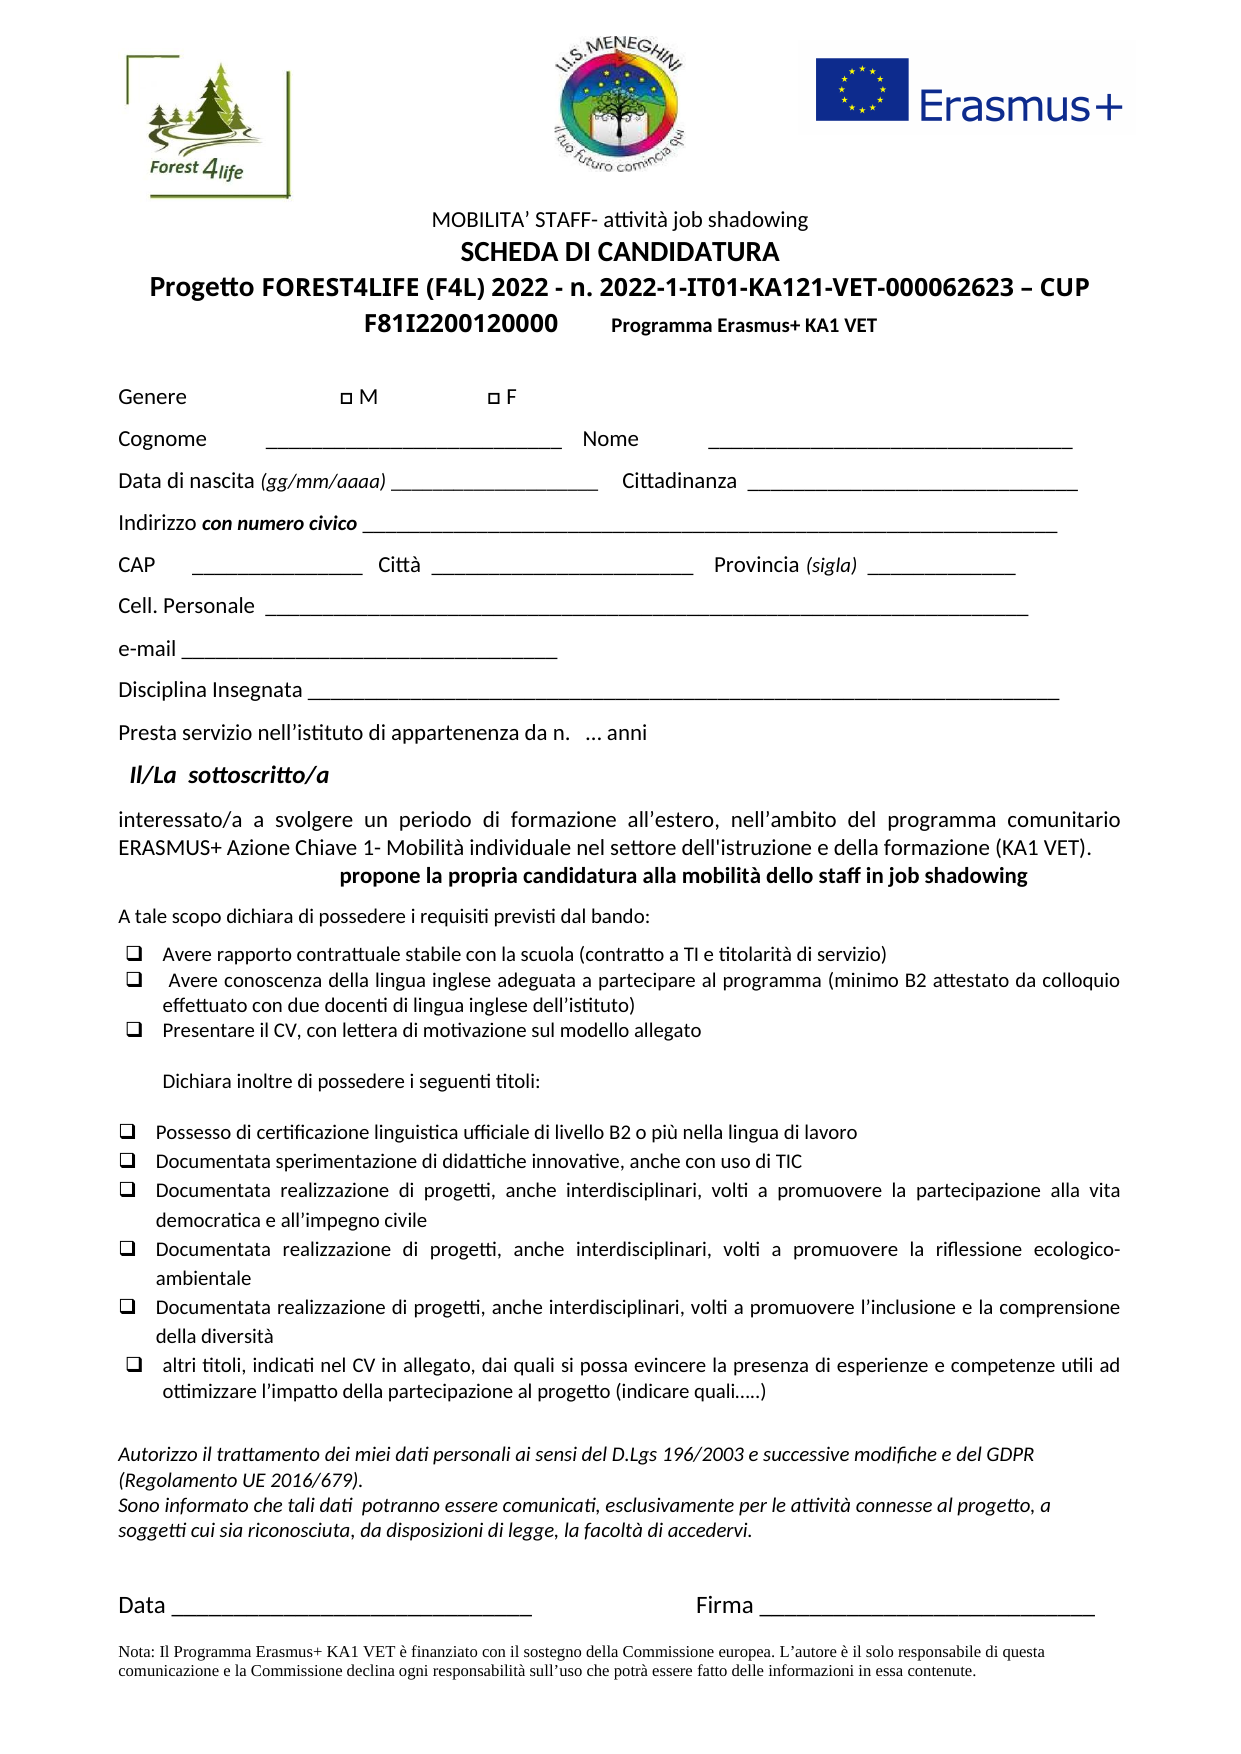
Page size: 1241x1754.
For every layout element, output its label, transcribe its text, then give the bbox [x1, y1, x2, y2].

text e-mail _________________________________ [118, 634, 1122, 662]
text Indirizzo con numero civico _____________________________________________________________ [118, 508, 1122, 536]
text MOBILITA’ STAFF- attività job shadowing [118, 205, 1122, 233]
picture [118, 48, 306, 205]
list Avere rapporto contrattuale stabile con la scuola (contratto a TI e titolarità di servizio) [125, 941, 1122, 967]
list Documentata realizzazione di progetti, anche interdisciplinari, volti a promuovere la riflessione ecologico-ambientale [118, 1236, 1122, 1291]
text Disciplina Insegnata __________________________________________________________________ [118, 676, 1122, 704]
list Possesso di certificazione linguistica ufficiale di livello B2 o più nella lingua di lavoro [118, 1119, 1122, 1145]
picture [798, 40, 1135, 134]
text Presta servizio nell’istituto di appartenenza da n. … anni [118, 718, 1122, 746]
text Data di nascita (gg/mm/aaaa) ____________________ Cittadinanza _____________________________ [118, 466, 1122, 494]
list Documentata sperimentazione di didattiche innovative, anche con uso di TIC [118, 1148, 1122, 1174]
list altri titoli, indicati nel CV in allegato, dai quali si possa evincere la presenza di esperienze e competenze utili ad ottimizzare l’impatto della partecipazione al progetto (indicare quali…..) [125, 1353, 1122, 1403]
text Data _____________________________ Firma ___________________________ [118, 1589, 1122, 1619]
text Cell. Personale ___________________________________________________________________ [118, 592, 1122, 620]
list Documentata realizzazione di progetti, anche interdisciplinari, volti a promuovere la partecipazione alla vita democratica e all’impegno civile [118, 1178, 1122, 1232]
text Genere □ M □ F [118, 382, 1122, 410]
text propone la propria candidatura alla mobilità dello staff in job shadowing [266, 861, 1122, 889]
text Cognome __________________________ Nome ________________________________ [118, 424, 1122, 452]
list Presentare il CV, con lettera di motivazione sul modello allegato [125, 1018, 1122, 1043]
picture [554, 36, 686, 172]
text CAP _______________ Città _______________________ Provincia (sigla) _____________ [118, 550, 1122, 578]
text interessato/a a svolgere un periodo di formazione all’estero, nell’ambito del programma comunitario ERASMUS+ Azione Chiave 1- Mobilità individuale nel settore dell'istruzione e della formazione (KA1 VET). [118, 805, 1122, 861]
text Sono informato che tali dati potranno essere comunicati, esclusivamente per le attività connesse al progetto, a soggetti cui sia riconosciuta, da disposizioni di legge, la facoltà di accedervi. [118, 1492, 1122, 1543]
text A tale scopo dichiara di possedere i requisiti previsti dal bando: [118, 903, 1122, 929]
text SCHEDA DI CANDIDATURA [118, 233, 1122, 268]
text Il/La sottoscritto/a [118, 759, 1122, 790]
text Autorizzo il trattamento dei miei dati personali ai sensi del D.Lgs 196/2003 e successive modifiche e del GDPR (Regolamento UE 2016/679). [118, 1441, 1122, 1492]
list Dichiara inoltre di possedere i seguenti titoli: [162, 1068, 1122, 1094]
list Documentata realizzazione di progetti, anche interdisciplinari, volti a promuovere l’inclusione e la comprensione della diversità [118, 1294, 1122, 1349]
list Avere conoscenza della lingua inglese adeguata a partecipare al programma (minimo B2 attestato da colloquio effettuato con due docenti di lingua inglese dell’istituto) [125, 967, 1122, 1018]
text Progetto FOREST4LIFE (F4L) 2022 - n. 2022-1-IT01-KA121-VET-000062623 – CUP F81I2200120000 Programma Erasmus+ KA1 VET [118, 268, 1122, 340]
